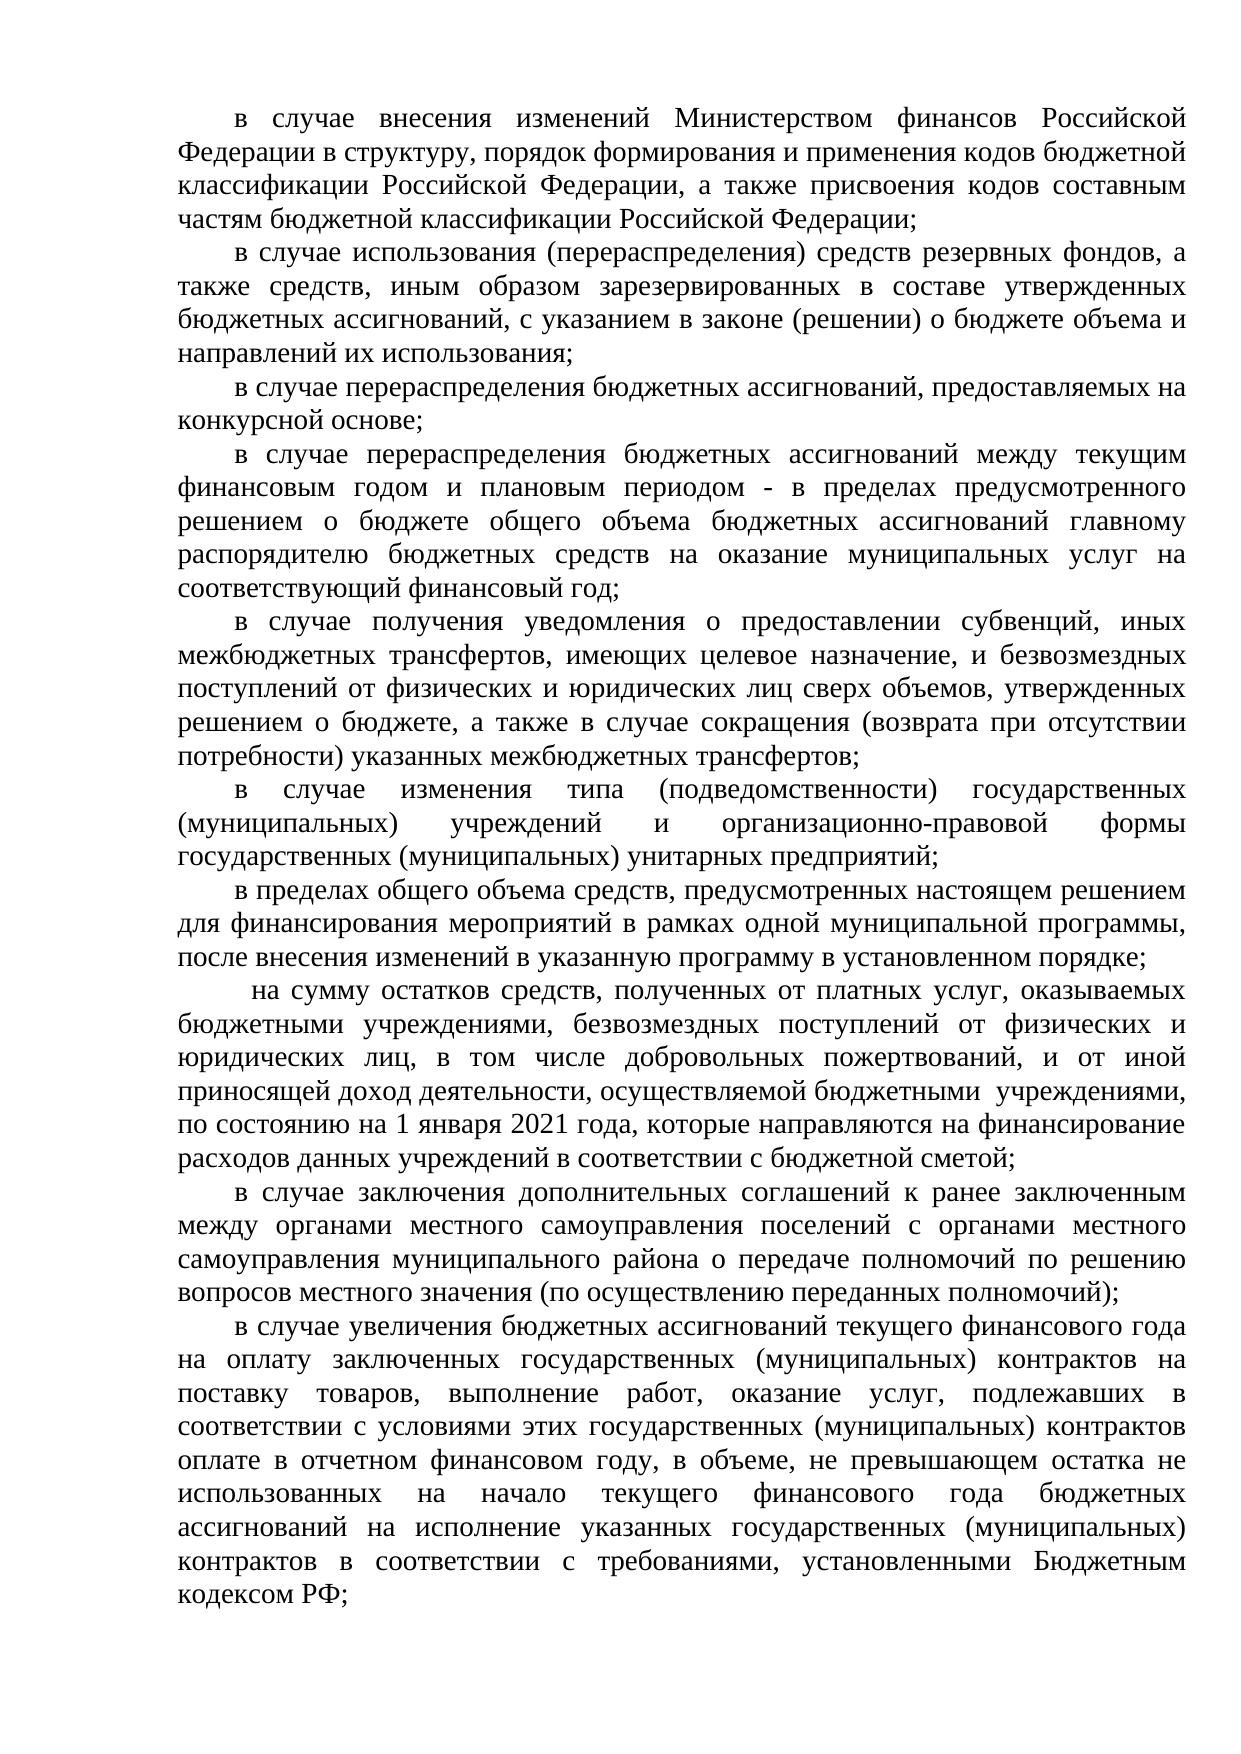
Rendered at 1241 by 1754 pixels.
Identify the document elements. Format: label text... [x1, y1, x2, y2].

text в случае увеличения бюджетных ассигнований текущего финансового года на оплату заключенных государственных (муниципальных) контрактов на поставку товаров, выполнение работ, оказание услуг, подлежавших в соответствии с условиями этих государственных (муниципальных) контрактов оплате в отчетном финансовом году, в объеме, не превышающем остатка не использованных на начало текущего финансового года бюджетных ассигнований на исполнение указанных государственных (муниципальных) контрактов в соответствии с требованиями, установленными Бюджетным кодексом РФ; [177, 1308, 1187, 1610]
text в случае внесения изменений Министерством финансов Российской Федерации в структуру, порядок формирования и применения кодов бюджетной классификации Российской Федерации, а также присвоения кодов составным частям бюджетной классификации Российской Федерации; [177, 100, 1187, 234]
text в случае заключения дополнительных соглашений к ранее заключенным между органами местного самоуправления поселений с органами местного самоуправления муниципального района о передаче полномочий по решению вопросов местного значения (по осуществлению переданных полномочий); [177, 1174, 1187, 1308]
text в случае перераспределения бюджетных ассигнований между текущим финансовым годом и плановым периодом - в пределах предусмотренного решением о бюджете общего объема бюджетных ассигнований главному распорядителю бюджетных средств на оказание муниципальных услуг на соответствующий финансовый год; [177, 436, 1187, 603]
text в случае перераспределения бюджетных ассигнований, предоставляемых на конкурсной основе; [177, 369, 1187, 436]
text в случае изменения типа (подведомственности) государственных (муниципальных) учреждений и организационно-правовой формы государственных (муниципальных) унитарных предприятий; [177, 771, 1187, 872]
text в пределах общего объема средств, предусмотренных настоящем решением для финансирования мероприятий в рамках одной муниципальной программы, после внесения изменений в указанную программу в установленном порядке; [177, 872, 1187, 972]
text в случае получения уведомления о предоставлении субвенций, иных межбюджетных трансфертов, имеющих целевое назначение, и безвозмездных поступлений от физических и юридических лиц сверх объемов, утвержденных решением о бюджете, а также в случае сокращения (возврата при отсутствии потребности) указанных межбюджетных трансфертов; [177, 603, 1187, 771]
text в случае использования (перераспределения) средств резервных фондов, а также средств, иным образом зарезервированных в составе утвержденных бюджетных ассигнований, с указанием в законе (решении) о бюджете объема и направлений их использования; [177, 234, 1187, 369]
text на сумму остатков средств, полученных от платных услуг, оказываемых бюджетными учреждениями, безвозмездных поступлений от физических и юридических лиц, в том числе добровольных пожертвований, и от иной приносящей доход деятельности, осуществляемой бюджетными учреждениями, по состоянию на 1 января 2021 года, которые направляются на финансирование расходов данных учреждений в соответствии с бюджетной сметой; [177, 972, 1187, 1174]
